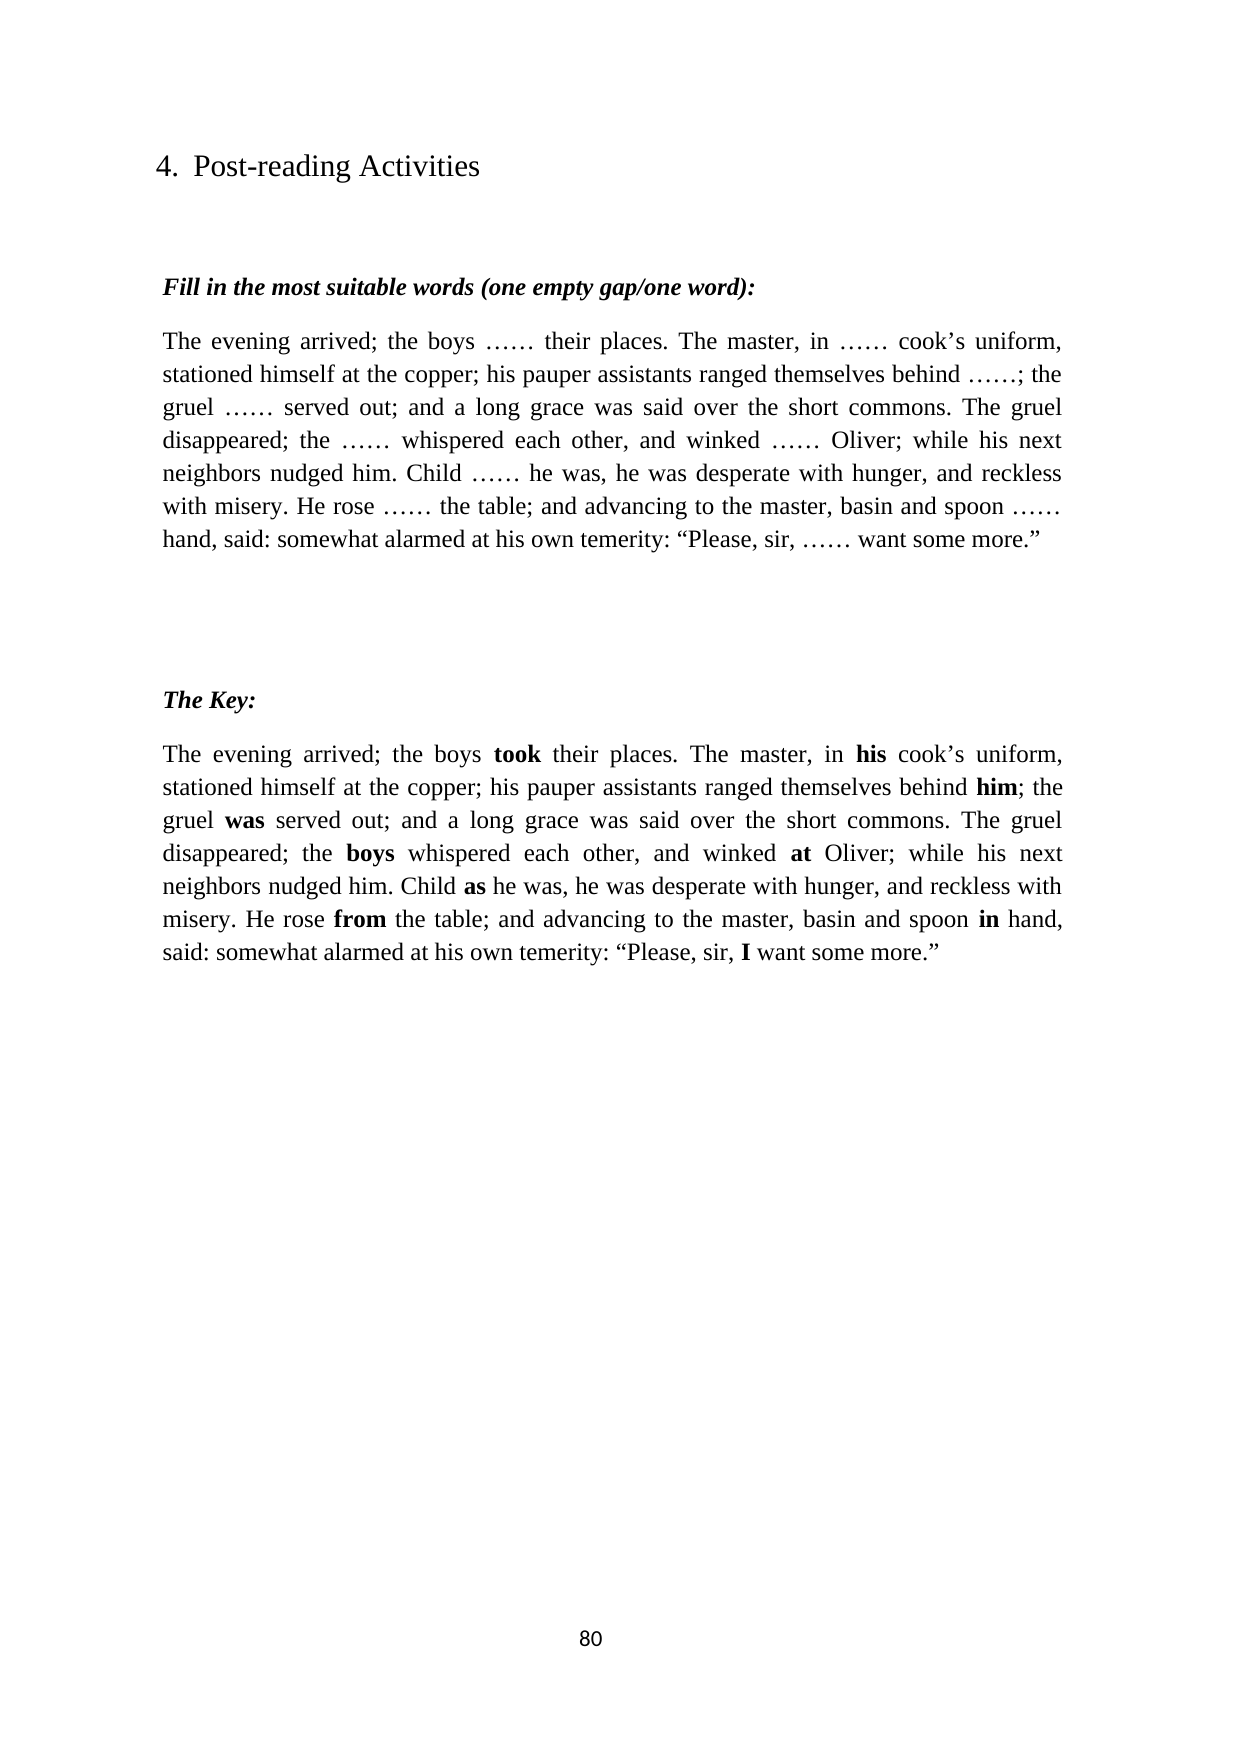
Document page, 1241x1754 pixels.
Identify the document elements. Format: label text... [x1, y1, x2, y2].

text The evening arrived; the boys …… their places. The master, in …… cook’s uniform, stationed himself at the copper; his pauper assistants ranged themselves behind ……; the gruel …… served out; and a long grace was said over the short commons. The gruel disappeared; the …… whispered each other, and winked …… Oliver; while his next neighbors nudged him. Child …… he was, he was desperate with hunger, and reckless with misery. He rose …… the table; and advancing to the master, basin and spoon …… hand, said: somewhat alarmed at his own temerity: “Please, sir, …… want some more.” [162, 326, 1063, 553]
text Fill in the most suitable words (one empty gap/one word): [162, 272, 1063, 301]
list Post-reading Activities [156, 148, 1063, 184]
text The Key: [162, 685, 1063, 714]
text The evening arrived; the boys took their places. The master, in his cook’s uniform, stationed himself at the copper; his pauper assistants ranged themselves behind him; the gruel was served out; and a long grace was said over the short commons. The gruel disappeared; the boys whispered each other, and winked at Oliver; while his next neighbors nudged him. Child as he was, he was desperate with hunger, and reckless with misery. He rose from the table; and advancing to the master, basin and spoon in hand, said: somewhat alarmed at his own temerity: “Please, sir, I want some more.” [162, 739, 1063, 966]
